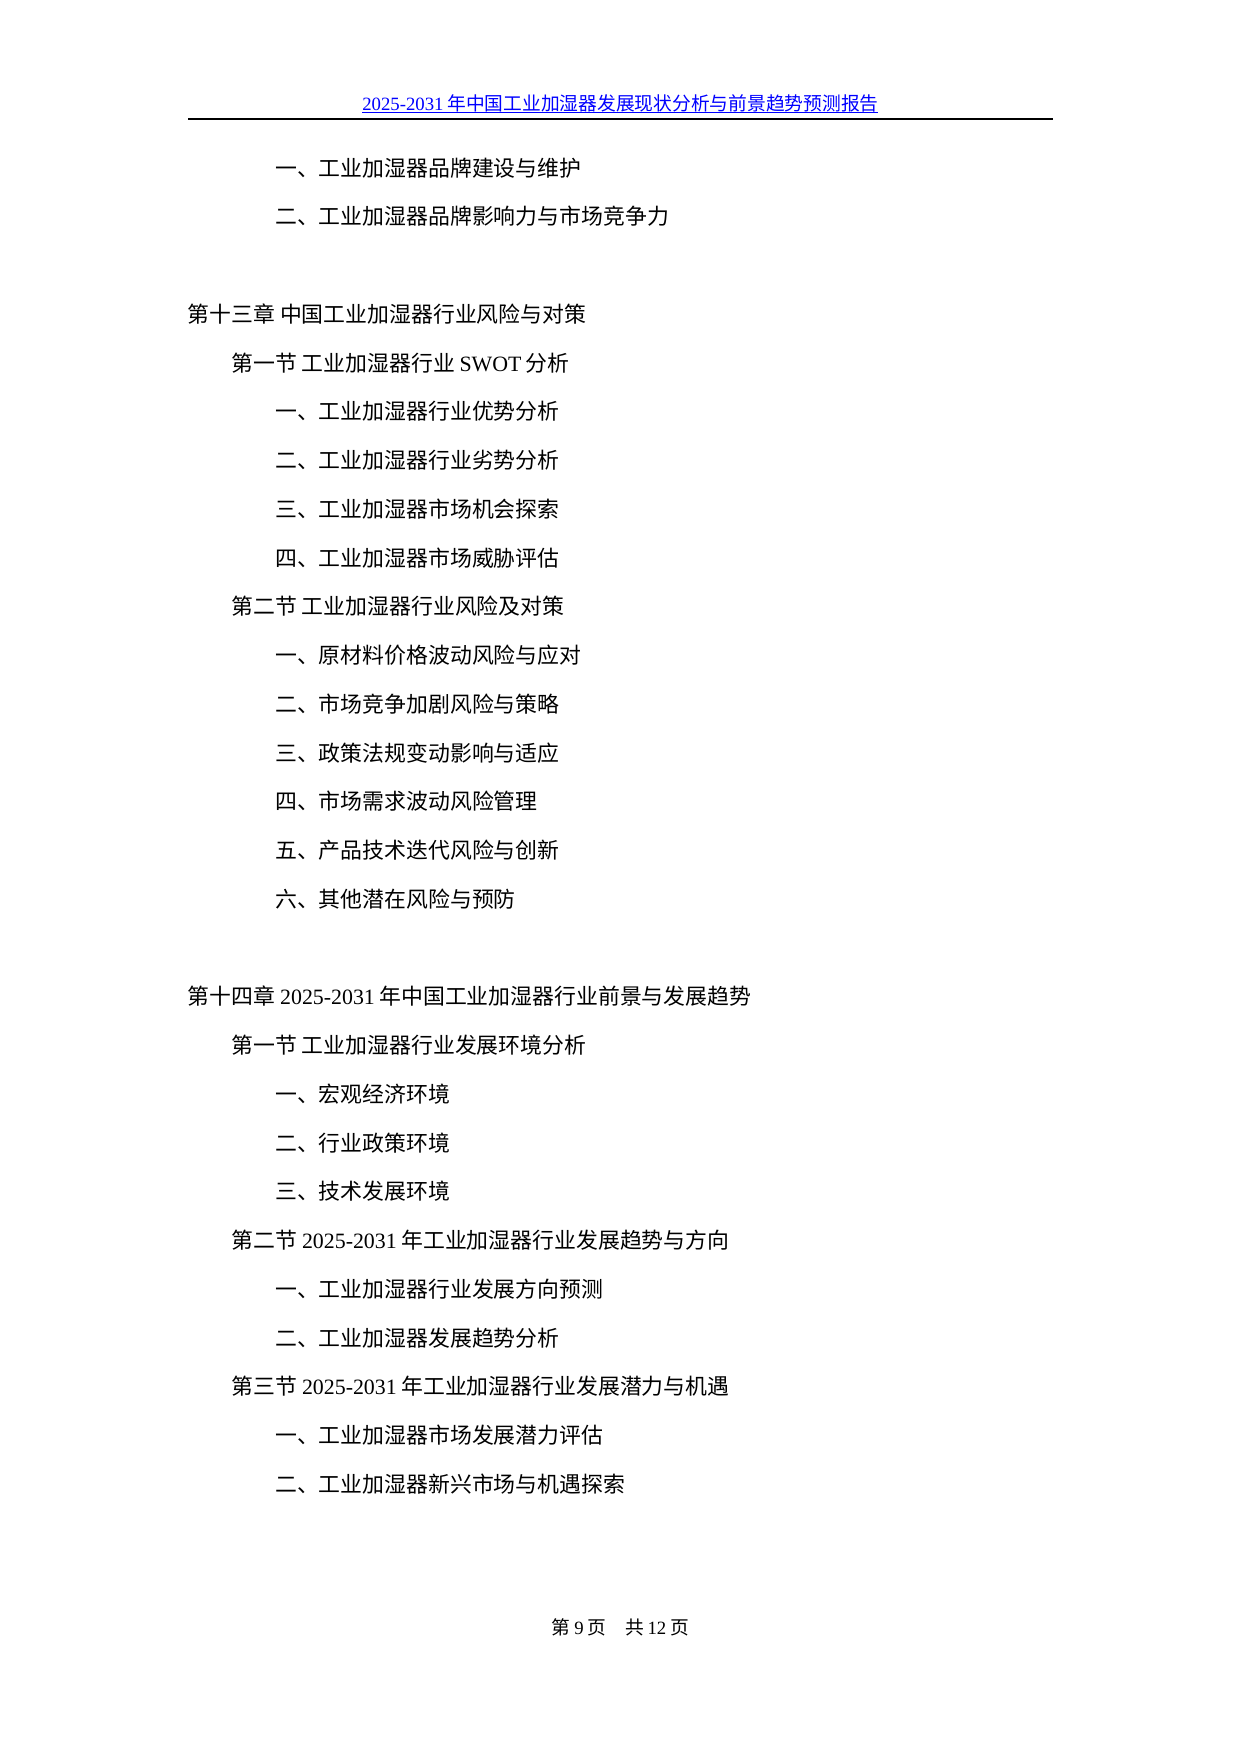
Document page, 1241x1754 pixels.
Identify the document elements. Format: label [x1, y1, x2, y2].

text [187, 150, 1053, 1499]
